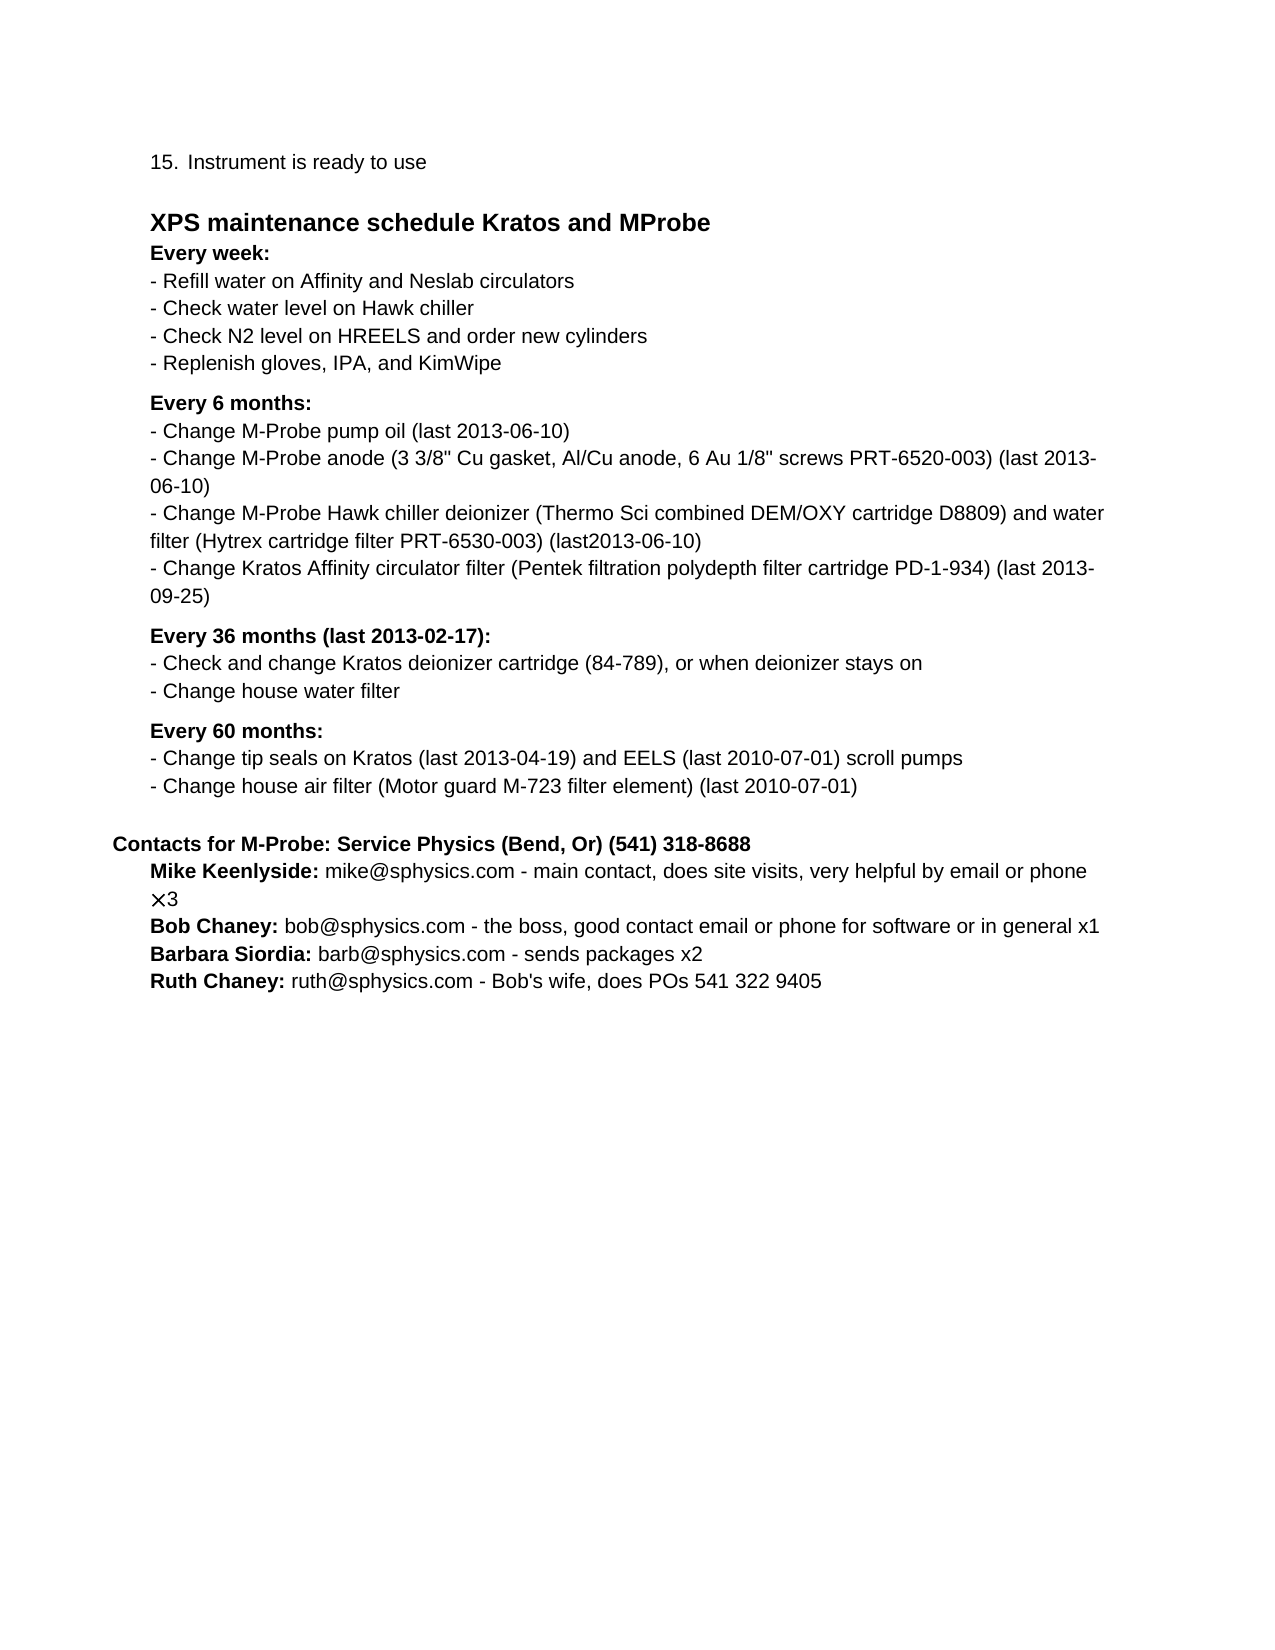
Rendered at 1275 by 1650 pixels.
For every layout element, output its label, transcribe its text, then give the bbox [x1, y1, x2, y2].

text - Check water level on Hawk chiller [150, 296, 1125, 320]
text - Change Kratos Affinity circulator filter (Pentek filtration polydepth filter cartridge PD-1-934) (last 2013-09-25) [150, 556, 1125, 607]
text Every 6 months: [150, 391, 1125, 415]
text XPS maintenance schedule Kratos and MProbe [150, 208, 1125, 237]
list Instrument is ready to use [150, 150, 1125, 174]
text Contacts for M-Probe: Service Physics (Bend, Or) (541) 318-8688 [112, 832, 1125, 856]
text - Check and change Kratos deionizer cartridge (84-789), or when deionizer stays on [150, 651, 1125, 675]
text Ruth Chaney: ruth@sphysics.com - Bob's wife, does POs 541 322 9405 [150, 969, 1125, 993]
text - Change house water filter [150, 678, 1125, 702]
text - Change tip seals on Kratos (last 2013-04-19) and EELS (last 2010-07-01) scroll pumps [150, 746, 1125, 770]
text Barbara Siordia: barb@sphysics.com - sends packages x2 [150, 942, 1125, 966]
text - Refill water on Affinity and Neslab circulators [150, 268, 1125, 292]
text Every 60 months: [150, 718, 1125, 742]
text - Change house air filter (Motor guard M-723 filter element) (last 2010-07-01) [150, 773, 1125, 797]
text - Replenish gloves, IPA, and KimWipe [150, 351, 1125, 375]
text - Change M-Probe anode (3 3/8" Cu gasket, Al/Cu anode, 6 Au 1/8" screws PRT-6520-003) (last 2013-06-10) [150, 446, 1125, 497]
text Every 36 months (last 2013-02-17): [150, 623, 1125, 647]
text - Change M-Probe pump oil (last 2013-06-10) [150, 418, 1125, 442]
text Bob Chaney: bob@sphysics.com - the boss, good contact email or phone for software or in general x1 [150, 914, 1125, 938]
text Mike Keenlyside: mike@sphysics.com - main contact, does site visits, very helpful by email or phone 3 [150, 859, 1125, 911]
text Every week: [150, 241, 1125, 265]
text - Change M-Probe Hawk chiller deionizer (Thermo Sci combined DEM/OXY cartridge D8809) and water filter (Hytrex cartridge filter PRT-6530-003) (last2013-06-10) [150, 501, 1125, 552]
text - Check N2 level on HREELS and order new cylinders [150, 323, 1125, 347]
